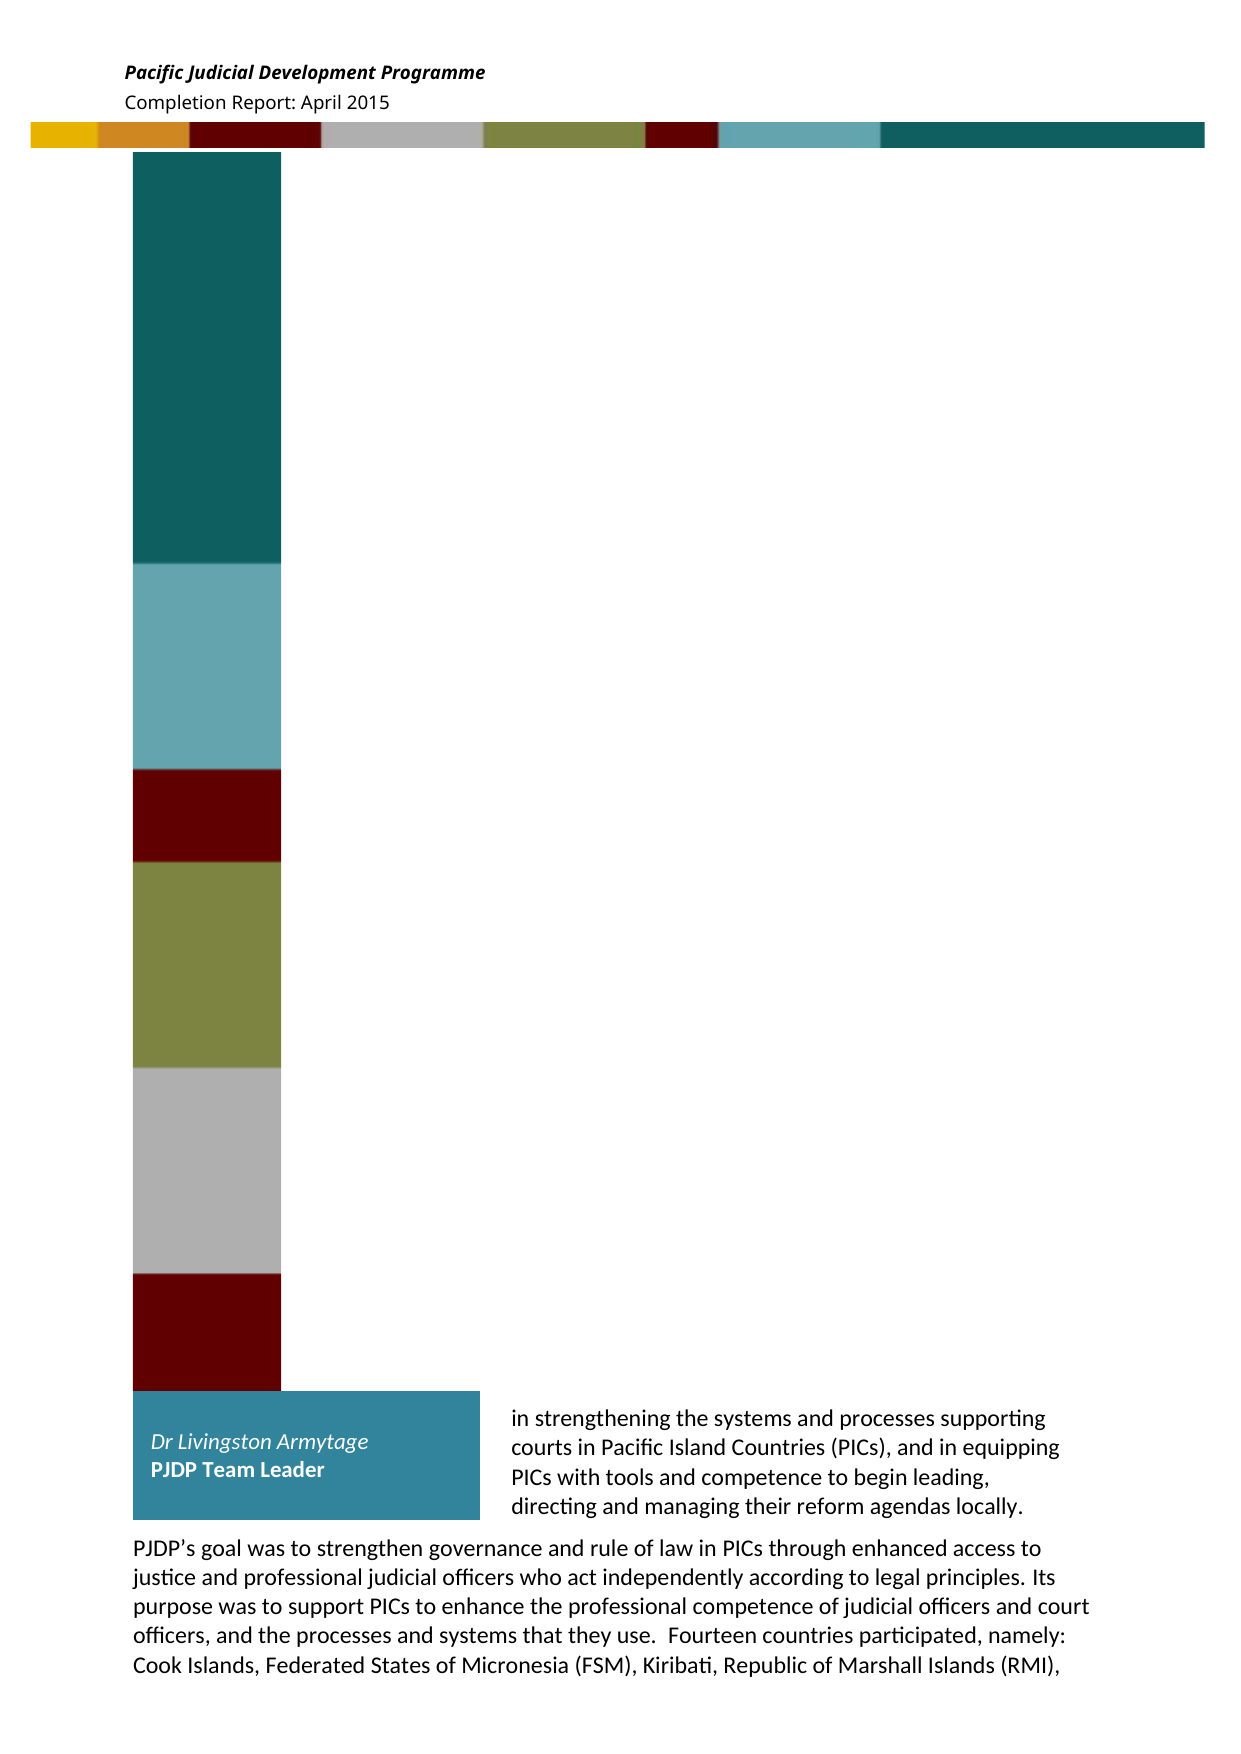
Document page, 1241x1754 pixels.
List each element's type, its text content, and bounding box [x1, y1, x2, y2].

picture [30, 122, 1205, 148]
table_header Over the past five years, the Pacific Judicial Development Programme (PJDP) has improved the quality of justice across the Pacific in ways that are relevant, effective, efficient and sustainable. These improvements have a measurable impact on promoting a fairer society and improving human wellbeing. This report documents PJDP’s activities, outcomes and results. It shows that PJDP has delivered some significant results in developing competency among a large body of judicial and court officers relating to their core functions, in strengthening the systems and processes supporting courts in Pacific Island Countries (PICs), and in equipping PICs with tools and competence to begin leading, directing and managing their reform agendas locally. [480, 1391, 1081, 1520]
picture [132, 152, 282, 1391]
table_cell Dr Livingston Armytage PJDP Team Leader [133, 1391, 480, 1520]
text PJDP’s goal was to strengthen governance and rule of law in PICs through enhanced access to justice and professional judicial officers who act independently according to legal principles. Its purpose was to support PICs to enhance the professional competence of judicial officers and court officers, and the processes and systems that they use. Fourteen countries participated, namely: Cook Islands, Federated States of Micronesia (FSM), Kiribati, Republic of Marshall Islands (RMI), Nauru, Niue, Palau, Papua New Guinea (PNG), Samoa, Solomon Islands, Tokelau, Tonga, Tuvalu and Vanuatu. [133, 1533, 1107, 1679]
